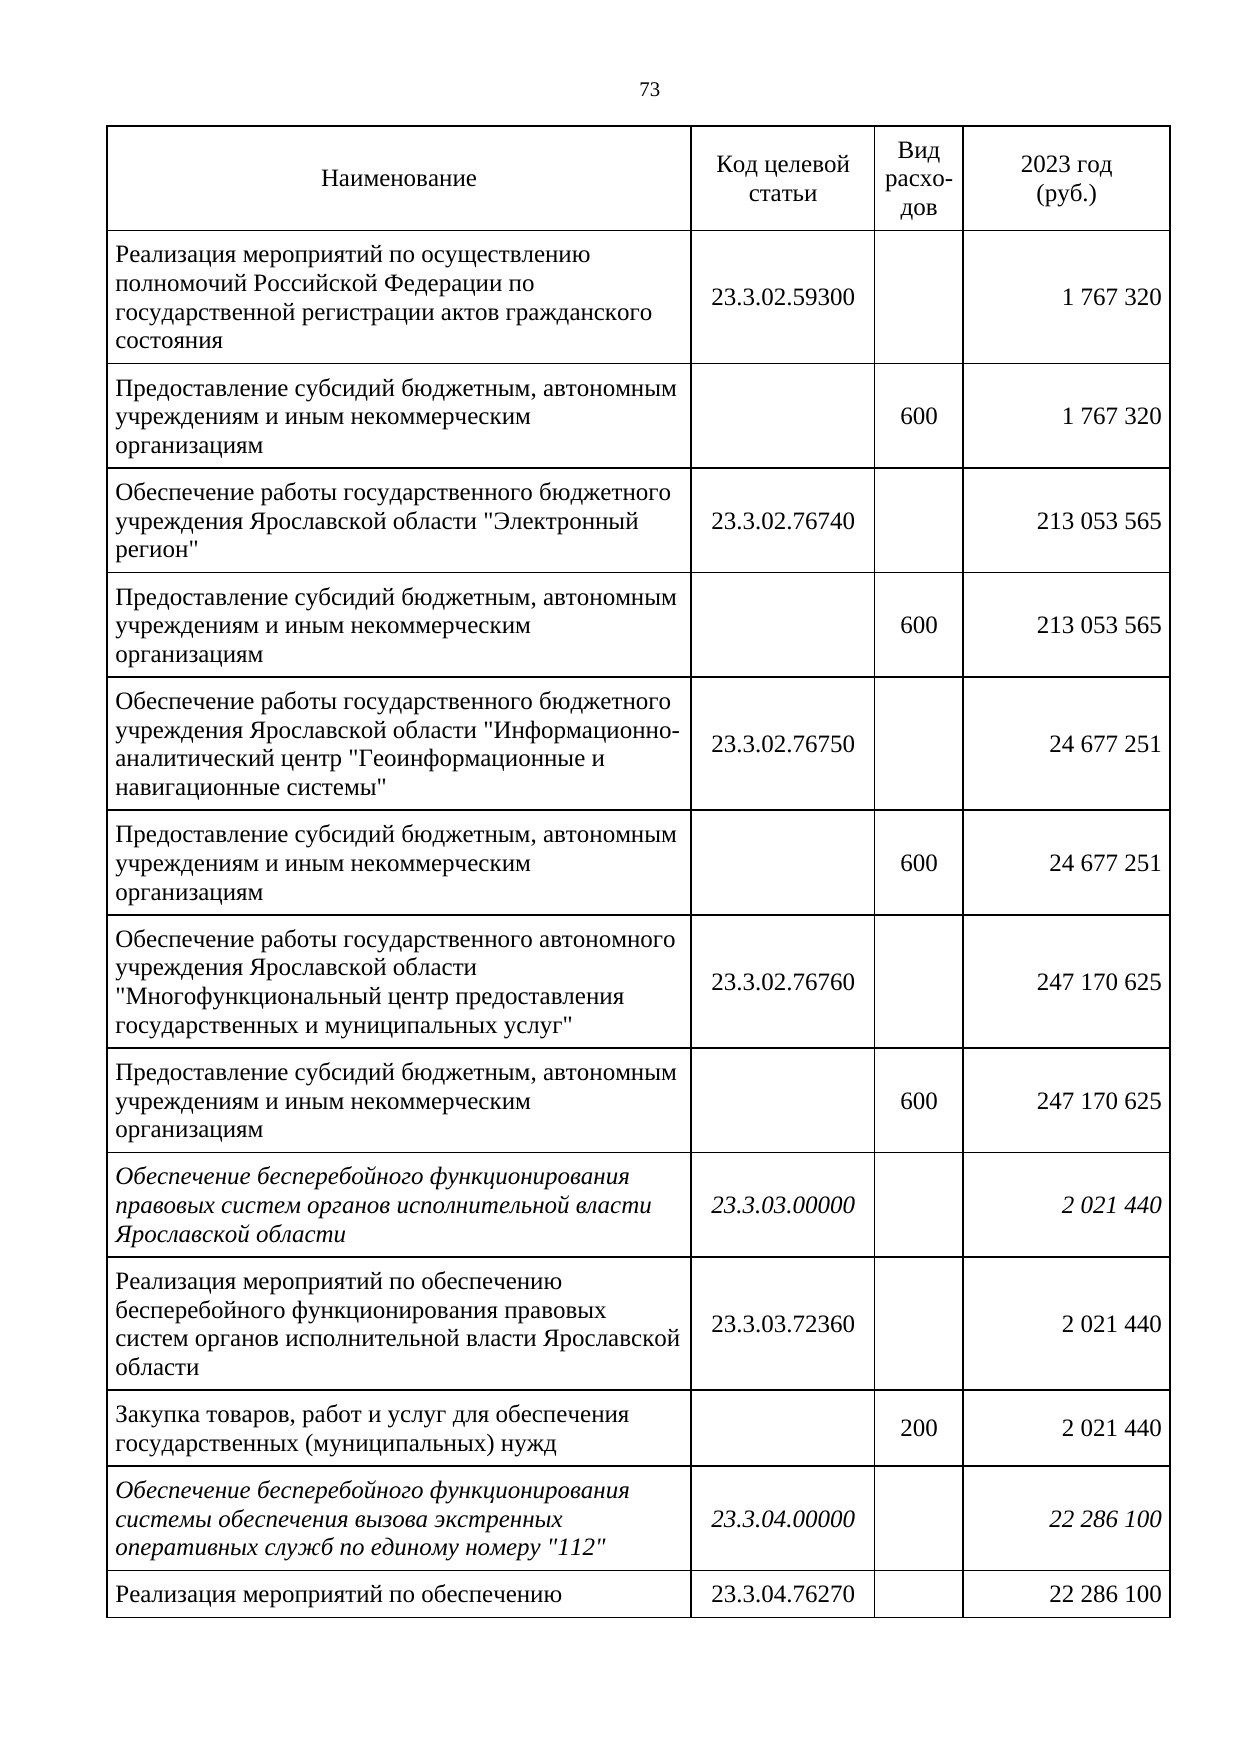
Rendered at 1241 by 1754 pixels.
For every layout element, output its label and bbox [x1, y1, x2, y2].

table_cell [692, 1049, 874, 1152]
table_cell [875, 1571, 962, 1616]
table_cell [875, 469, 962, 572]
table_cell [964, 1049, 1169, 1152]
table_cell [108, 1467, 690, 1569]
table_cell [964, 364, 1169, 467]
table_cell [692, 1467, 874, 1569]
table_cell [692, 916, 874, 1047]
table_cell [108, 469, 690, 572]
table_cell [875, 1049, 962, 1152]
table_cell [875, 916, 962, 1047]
table_header [692, 127, 874, 229]
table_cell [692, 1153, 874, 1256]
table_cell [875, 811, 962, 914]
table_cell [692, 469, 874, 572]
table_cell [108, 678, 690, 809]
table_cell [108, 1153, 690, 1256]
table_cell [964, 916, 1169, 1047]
table_header [108, 127, 690, 229]
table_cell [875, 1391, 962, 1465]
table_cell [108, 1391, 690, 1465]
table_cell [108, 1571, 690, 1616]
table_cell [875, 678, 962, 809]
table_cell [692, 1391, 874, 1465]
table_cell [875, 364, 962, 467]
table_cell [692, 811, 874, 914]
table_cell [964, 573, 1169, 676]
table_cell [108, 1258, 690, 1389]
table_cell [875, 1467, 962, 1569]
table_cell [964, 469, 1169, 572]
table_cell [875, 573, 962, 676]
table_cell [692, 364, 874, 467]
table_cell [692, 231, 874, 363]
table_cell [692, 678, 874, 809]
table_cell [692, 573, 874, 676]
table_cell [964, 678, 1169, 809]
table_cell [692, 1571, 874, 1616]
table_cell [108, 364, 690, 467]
table_header [964, 127, 1169, 229]
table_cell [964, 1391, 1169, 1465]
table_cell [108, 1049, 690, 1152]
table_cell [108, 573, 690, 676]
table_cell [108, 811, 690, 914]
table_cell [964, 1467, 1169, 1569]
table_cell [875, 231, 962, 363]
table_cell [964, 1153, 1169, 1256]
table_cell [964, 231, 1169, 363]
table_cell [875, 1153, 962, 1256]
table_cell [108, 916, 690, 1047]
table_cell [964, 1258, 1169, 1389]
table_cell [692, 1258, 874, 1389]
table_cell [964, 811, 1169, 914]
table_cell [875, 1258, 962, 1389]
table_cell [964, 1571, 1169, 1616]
table_header [875, 127, 962, 229]
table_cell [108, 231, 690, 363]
